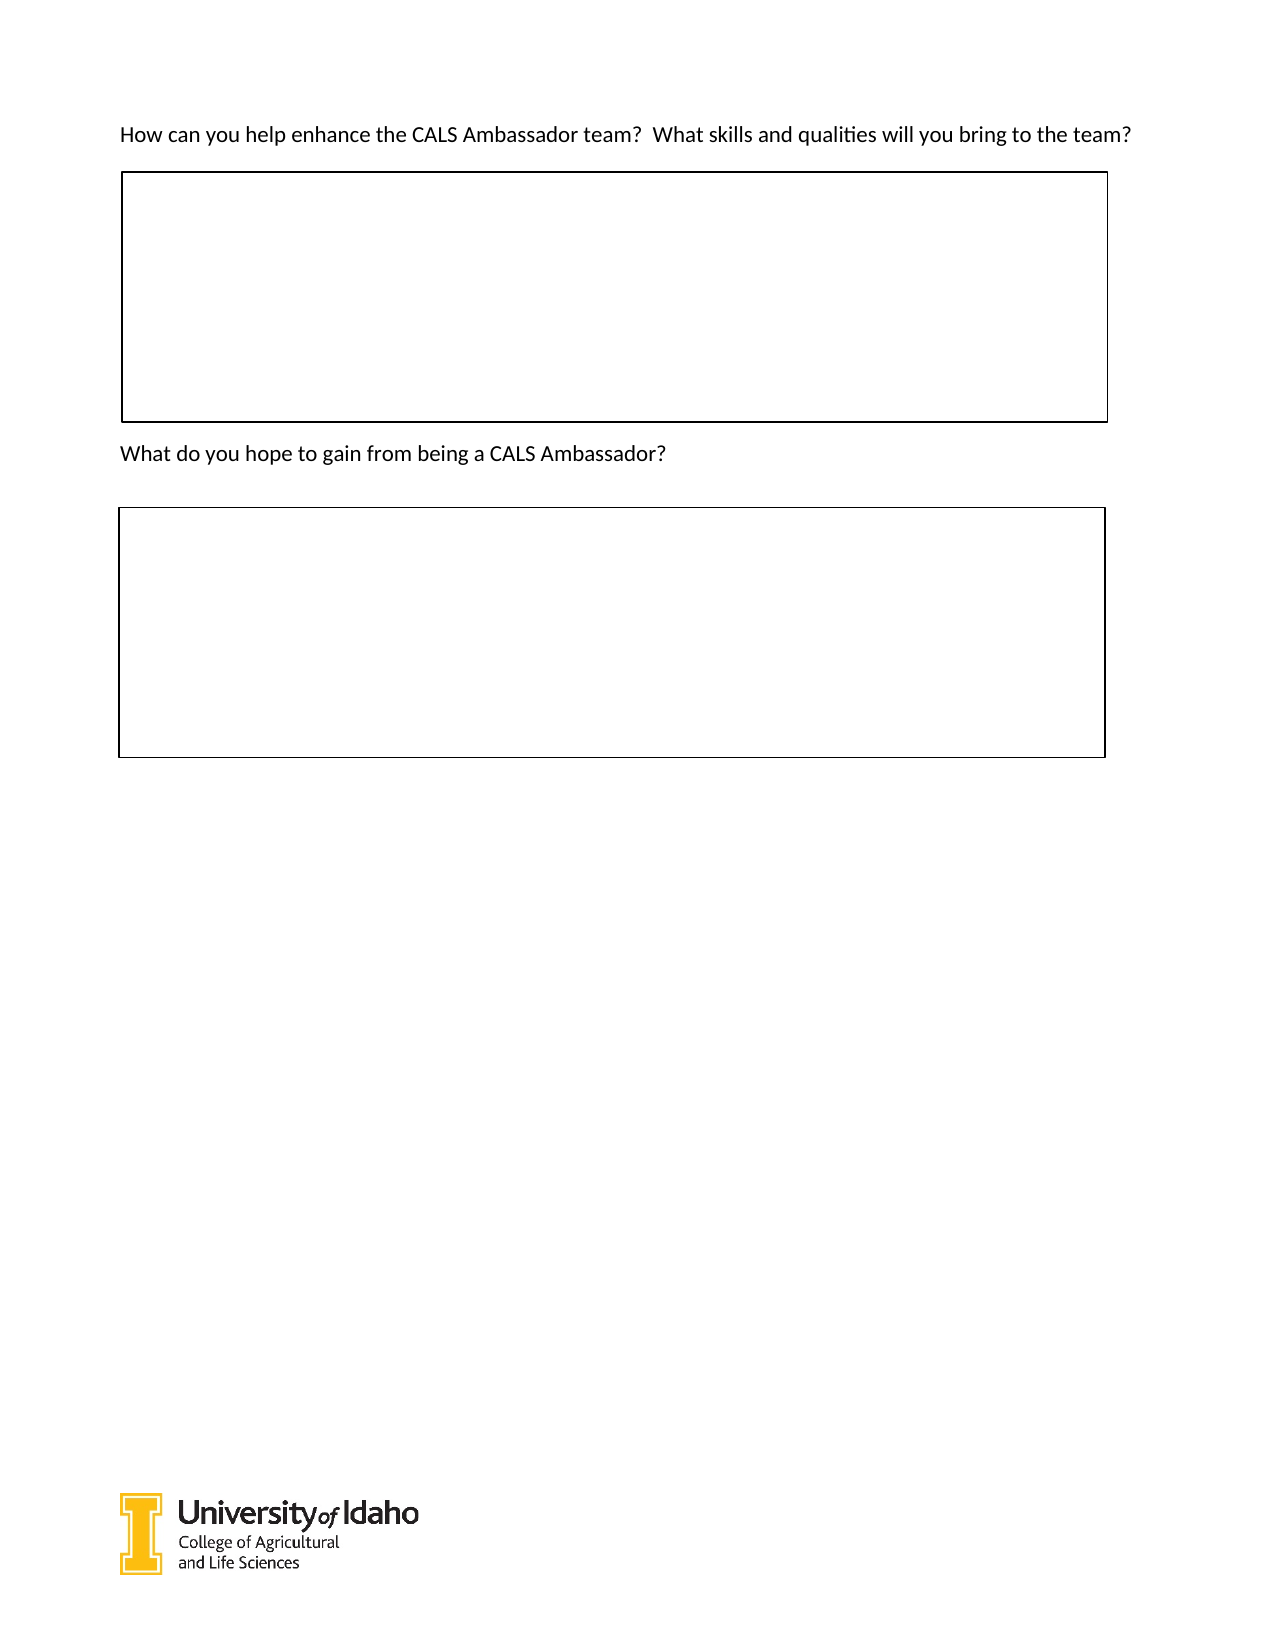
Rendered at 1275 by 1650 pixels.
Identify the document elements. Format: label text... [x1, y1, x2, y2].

text What do you hope to gain from being a CALS Ambassador? [120, 180, 1155, 467]
picture [120, 1493, 419, 1575]
text How can you help enhance the CALS Ambassador team? What skills and qualities will you bring to the team? [120, 120, 1155, 148]
